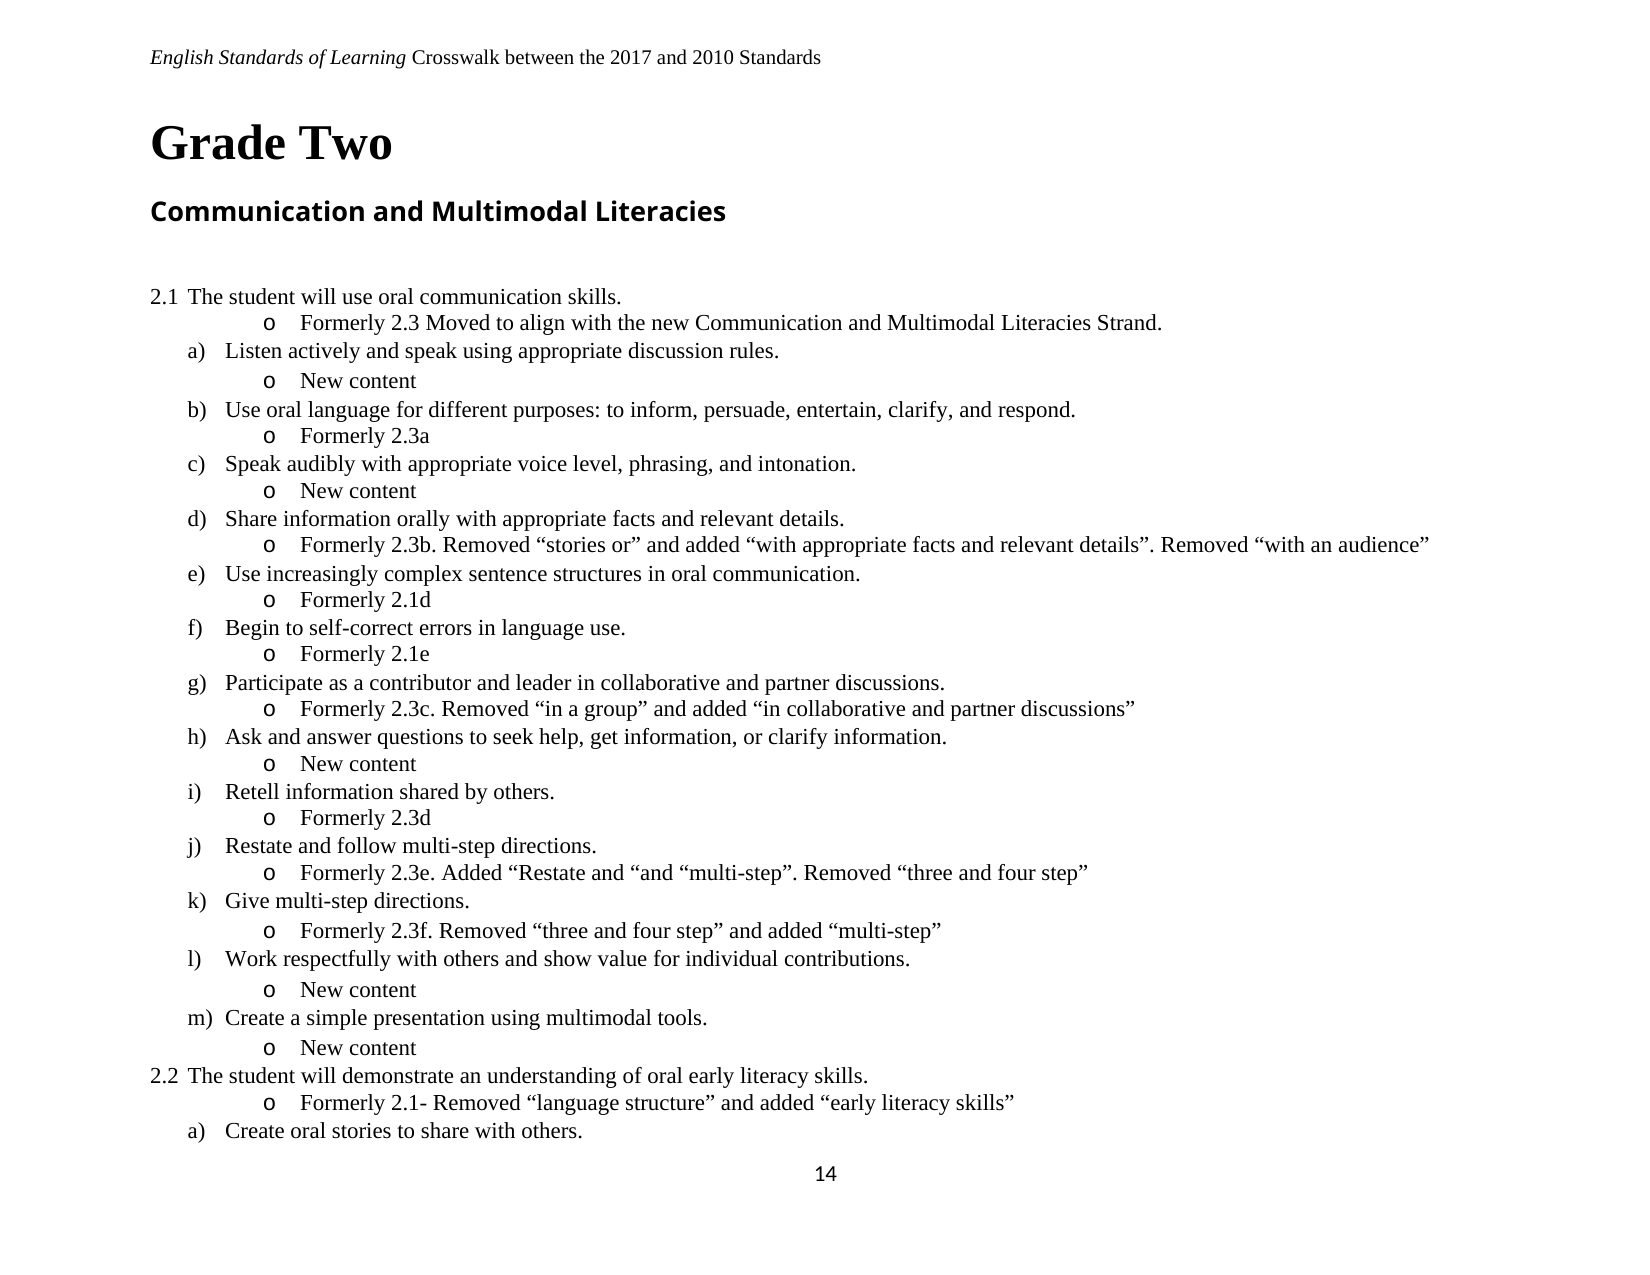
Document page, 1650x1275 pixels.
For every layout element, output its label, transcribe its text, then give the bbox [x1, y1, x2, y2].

list Use increasingly complex sentence structures in oral communication. [187, 559, 1500, 586]
list Create a simple presentation using multimodal tools. [187, 1004, 1500, 1030]
list New content [262, 477, 1500, 505]
list Formerly 2.3 Moved to align with the new Communication and Multimodal Literacies Strand. [262, 309, 1500, 337]
list Work respectfully with others and show value for individual contributions. [187, 946, 1500, 972]
list The student will use oral communication skills. [150, 283, 1500, 309]
list Begin to self-correct errors in language use. [187, 614, 1500, 641]
list Share information orally with appropriate facts and relevant details. [187, 505, 1500, 531]
list Formerly 2.3f. Removed “three and four step” and added “multi-step” [262, 917, 1500, 946]
list Formerly 2.3e. Added “Restate and “and “multi-step”. Removed “three and four step” [262, 859, 1500, 887]
list Formerly 2.1e [262, 641, 1500, 669]
list New content [262, 1034, 1500, 1062]
list New content [262, 750, 1500, 778]
list Give multi-step directions. [187, 887, 1500, 913]
list The student will demonstrate an understanding of oral early literacy skills. [150, 1062, 1500, 1089]
list Retell information shared by others. [187, 778, 1500, 804]
list Create oral stories to share with others. [187, 1117, 1500, 1143]
subtitle Communication and Multimodal Literacies [150, 193, 1500, 230]
subtitle Grade Two [150, 112, 1500, 170]
list Formerly 2.1d [262, 586, 1500, 614]
list Ask and answer questions to seek help, get information, or clarify information. [187, 723, 1500, 750]
list Use oral language for different purposes: to inform, persuade, entertain, clarify, and respond. [187, 396, 1500, 422]
list Listen actively and speak using appropriate discussion rules. [187, 337, 1500, 364]
list Restate and follow multi-step directions. [187, 832, 1500, 859]
list Participate as a contributor and leader in collaborative and partner discussions. [187, 669, 1500, 695]
list New content [262, 976, 1500, 1004]
list New content [262, 368, 1500, 396]
list Formerly 2.3b. Removed “stories or” and added “with appropriate facts and relevant details”. Removed “with an audience” [262, 531, 1500, 559]
list Speak audibly with appropriate voice level, phrasing, and intonation. [187, 450, 1500, 477]
list Formerly 2.3d [262, 804, 1500, 832]
list Formerly 2.1- Removed “language structure” and added “early literacy skills” [262, 1089, 1500, 1117]
list Formerly 2.3c. Removed “in a group” and added “in collaborative and partner discussions” [262, 695, 1500, 723]
list Formerly 2.3a [262, 422, 1500, 450]
